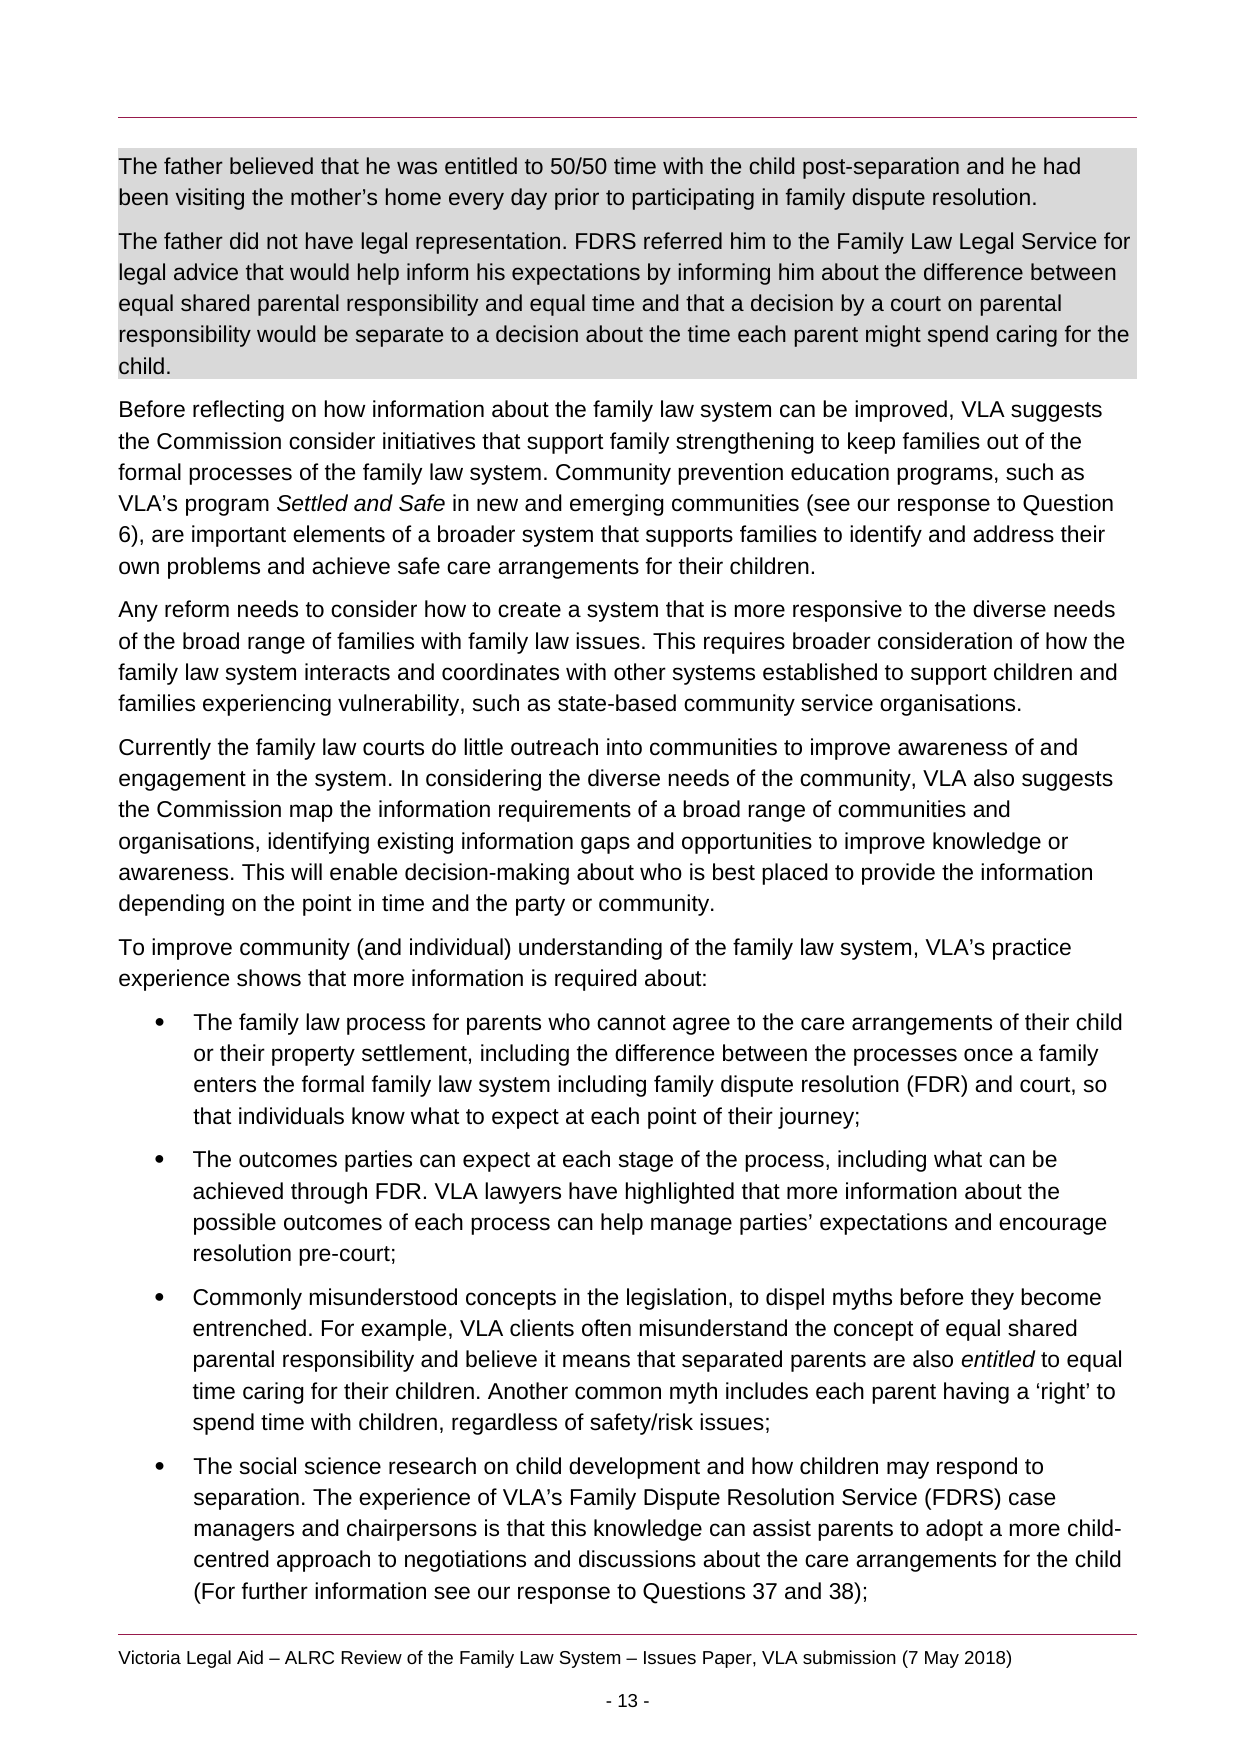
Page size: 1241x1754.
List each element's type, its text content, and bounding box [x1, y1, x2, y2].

text Currently the family law courts do little outreach into communities to improve awareness of and engagement in the system. In considering the diverse needs of the community, VLA also suggests the Commission map the information requirements of a broad range of communities and organisations, identifying existing information gaps and opportunities to improve knowledge or awareness. This will enable decision-making about who is best placed to provide the information depending on the point in time and the party or community. [118, 729, 1137, 916]
text The father did not have legal representation. FDRS referred him to the Family Law Legal Service for legal advice that would help inform his expectations by informing him about the difference between equal shared parental responsibility and equal time and that a decision by a court on parental responsibility would be separate to a decision about the time each parent might spend caring for the child. [118, 223, 1137, 379]
text The father believed that he was entitled to 50/50 time with the child post-separation and he had been visiting the mother’s home every day prior to participating in family dispute resolution. [118, 148, 1137, 210]
text To improve community (and individual) understanding of the family law system, VLA’s practice experience shows that more information is required about: [118, 929, 1137, 991]
text Any reform needs to consider how to create a system that is more responsive to the diverse needs of the broad range of families with family law issues. This requires broader consideration of how the family law system interacts and coordinates with other systems established to support children and families experiencing vulnerability, such as state-based community service organisations. [118, 591, 1137, 716]
text Before reflecting on how information about the family law system can be improved, VLA suggests the Commission consider initiatives that support family strengthening to keep families out of the formal processes of the family law system. Community prevention education programs, such as VLA’s program Settled and Safe in new and emerging communities (see our response to Question 6), are important elements of a broader system that supports families to identify and address their own problems and achieve safe care arrangements for their children. [118, 391, 1137, 579]
list The family law process for parents who cannot agree to the care arrangements of their child or their property settlement, including the difference between the processes once a family enters the formal family law system including family dispute resolution (FDR) and court, so that individuals know what to expect at each point of their journey; [156, 1004, 1137, 1129]
list The social science research on child development and how children may respond to separation. The experience of VLA’s Family Dispute Resolution Service (FDRS) case managers and chairpersons is that this knowledge can assist parents to adopt a more child-centred approach to negotiations and discussions about the care arrangements for the child (For further information see our response to Questions 37 and 38); [156, 1448, 1137, 1604]
list Commonly misunderstood concepts in the legislation, to dispel myths before they become entrenched. For example, VLA clients often misunderstand the concept of equal shared parental responsibility and believe it means that separated parents are also entitled to equal time caring for their children. Another common myth includes each parent having a ‘right’ to spend time with children, regardless of safety/risk issues; [155, 1279, 1137, 1435]
list The outcomes parties can expect at each stage of the process, including what can be achieved through FDR. VLA lawyers have highlighted that more information about the possible outcomes of each process can help manage parties’ expectations and encourage resolution pre-court; [155, 1141, 1137, 1266]
